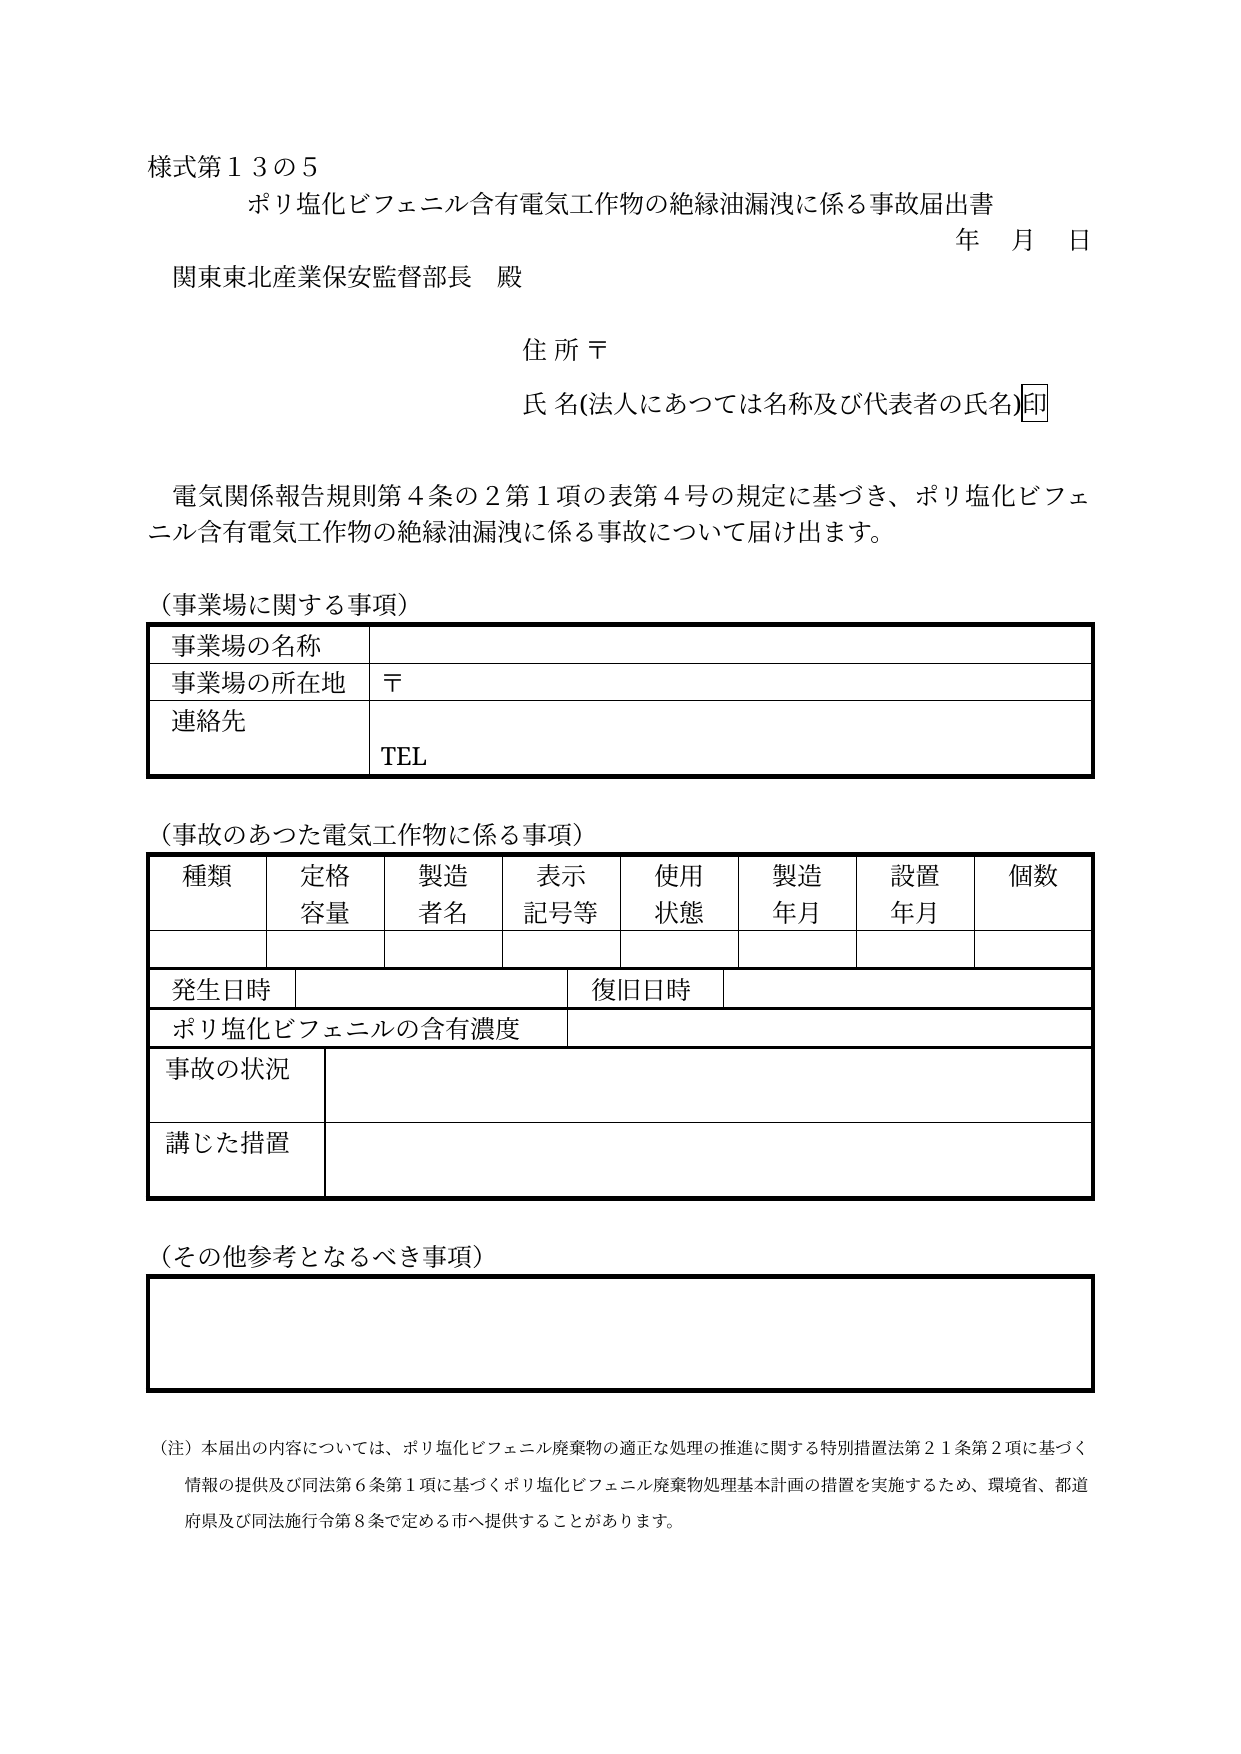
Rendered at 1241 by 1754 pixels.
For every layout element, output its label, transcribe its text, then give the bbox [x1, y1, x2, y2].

table_cell [724, 970, 1091, 1007]
table_cell 〒 [370, 664, 1091, 700]
table_cell [975, 931, 1091, 967]
table_cell [326, 1123, 1091, 1196]
table_cell [267, 931, 384, 967]
table_header 個数 [975, 857, 1091, 929]
table_header 設置 年月 [857, 857, 974, 929]
table_cell [503, 931, 620, 967]
table_cell [857, 931, 974, 967]
table_cell 事故の状況 [150, 1049, 324, 1122]
text （事故のあつた電気工作物に係る事項） [148, 816, 1092, 852]
table_cell [296, 970, 567, 1007]
table_cell 復旧日時 [568, 970, 723, 1007]
table_header 製造 者名 [385, 857, 502, 929]
text 住 所 〒 [148, 330, 1092, 367]
table_cell 連絡先 [150, 701, 369, 774]
table_header 定格 容量 [267, 857, 384, 929]
table_cell [568, 1010, 1091, 1046]
table_cell [739, 931, 856, 967]
table_header 使用 状態 [621, 857, 738, 929]
text 氏 名(法人にあつては名称及び代表者の氏名)印 [148, 367, 1092, 439]
table_cell TEL [370, 701, 1091, 774]
text 様式第１３の５ [148, 148, 1092, 184]
text （注）本届出の内容については、ポリ塩化ビフェニル廃棄物の適正な処理の推進に関する特別措置法第２１条第２項に基づく情報の提供及び同法第６条第１項に基づくポリ塩化ビフェニル廃棄物処理基本計画の措置を実施するため、環境省、都道府県及び同法施行令第８条で定める市へ提供することがあります。 [151, 1429, 1092, 1538]
table_cell 事業場の所在地 [150, 664, 369, 700]
table_cell 発生日時 [150, 970, 295, 1007]
text ポリ塩化ビフェニル含有電気工作物の絶縁油漏洩に係る事故届出書 [148, 184, 1092, 221]
table_cell [621, 931, 738, 967]
table_header 表示 記号等 [503, 857, 620, 929]
table_cell [326, 1049, 1091, 1122]
table_cell [385, 931, 502, 967]
table_cell ポリ塩化ビフェニルの含有濃度 [150, 1010, 567, 1046]
text 年 月 日 [148, 221, 1092, 257]
table_cell [150, 931, 266, 967]
text （事業場に関する事項） [148, 585, 1092, 622]
table_cell 講じた措置 [150, 1123, 324, 1196]
text （その他参考となるべき事項） [148, 1237, 1092, 1274]
table_header [150, 1279, 1091, 1388]
text 電気関係報告規則第４条の２第１項の表第４号の規定に基づき、ポリ塩化ビフェニル含有電気工作物の絶縁油漏洩に係る事故について届け出ます。 [148, 476, 1092, 549]
table_header [370, 627, 1091, 663]
table_header 製造 年月 [739, 857, 856, 929]
table_header 種類 [150, 857, 266, 929]
text 関東東北産業保安監督部長 殿 [148, 257, 1092, 294]
table_header 事業場の名称 [150, 627, 369, 663]
